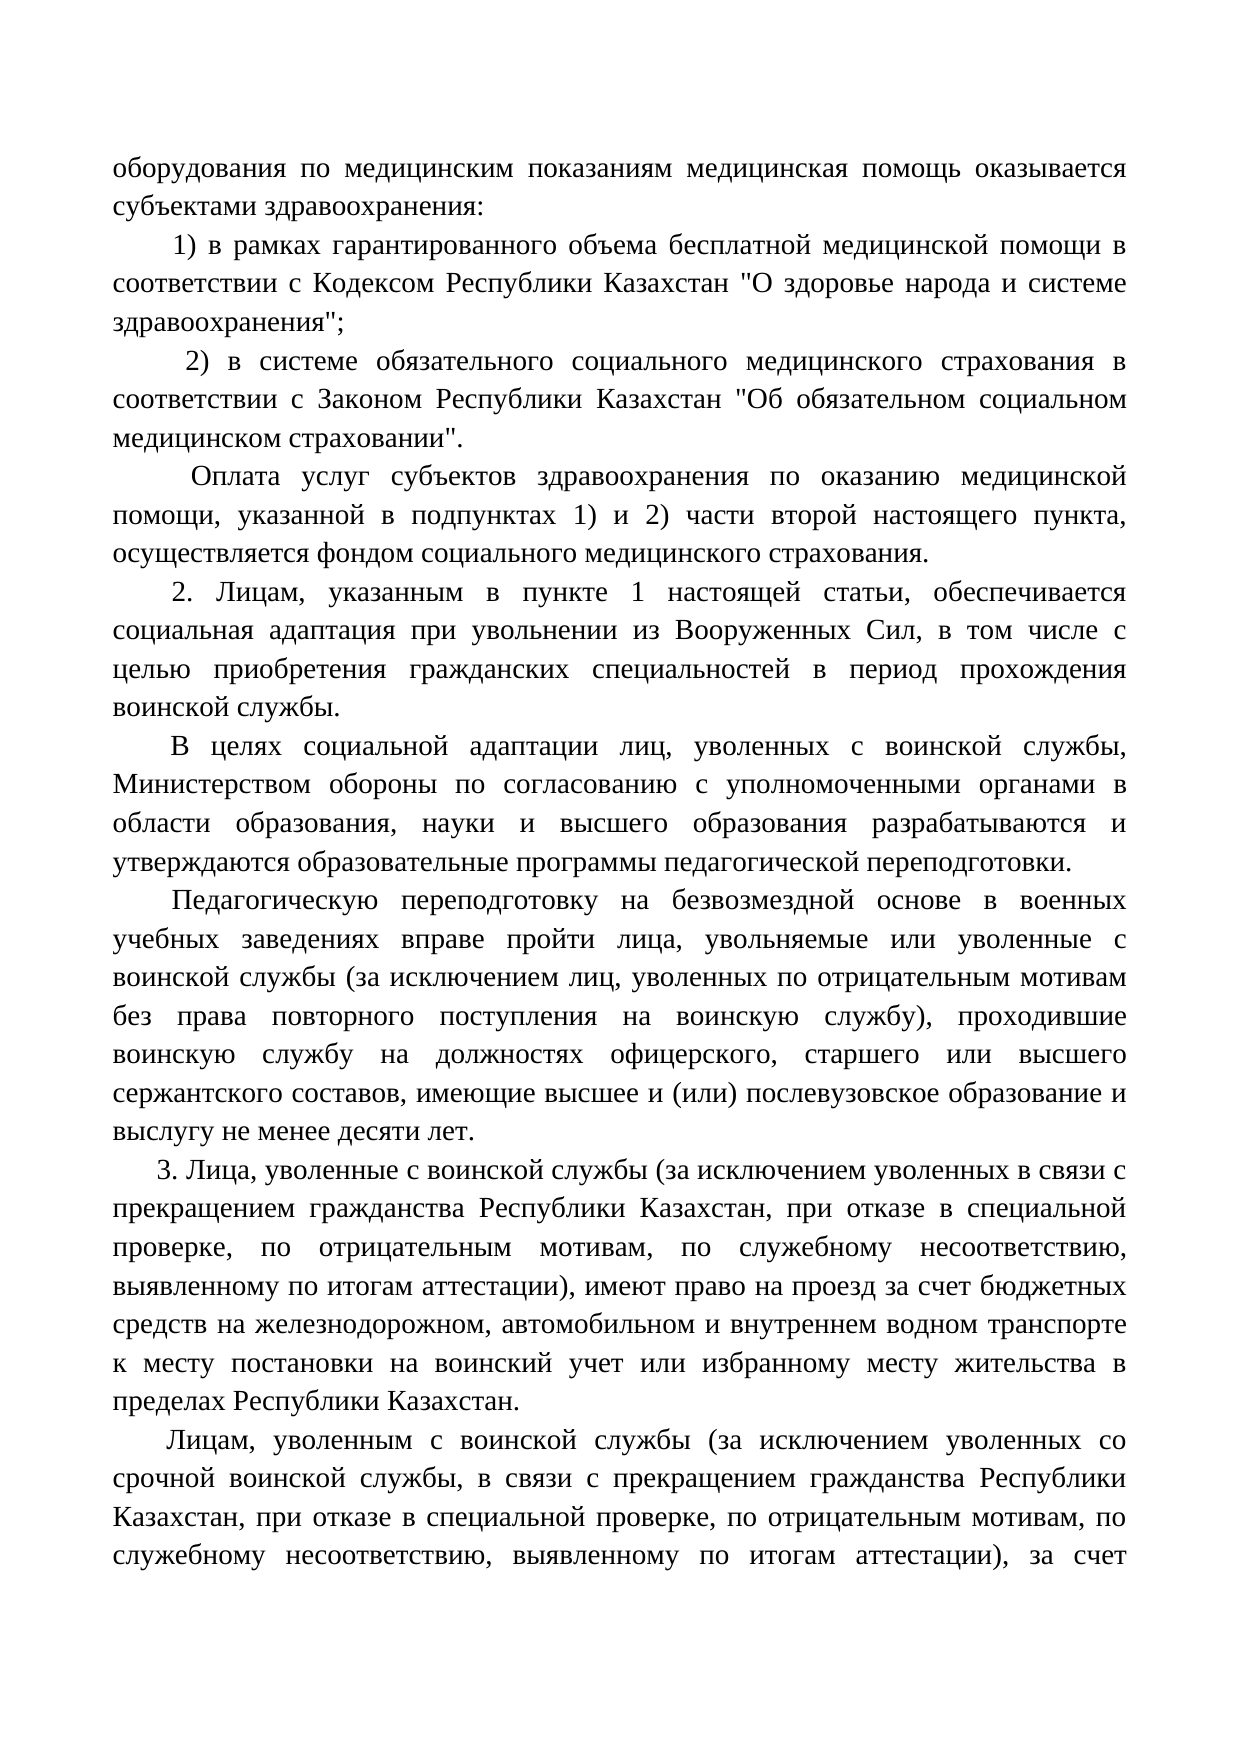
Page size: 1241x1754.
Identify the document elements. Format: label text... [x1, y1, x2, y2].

text В целях социальной адаптации лиц, уволенных с воинской службы, Министерством обороны по согласованию с уполномоченными органами в области образования, науки и высшего образования разрабатываются и утверждаются образовательные программы педагогической переподготовки. [112, 728, 1128, 877]
text Педагогическую переподготовку на безвозмездной основе в военных учебных заведениях вправе пройти лица, увольняемые или уволенные с воинской службы (за исключением лиц, уволенных по отрицательным мотивам без права повторного поступления на воинскую службу), проходившие воинскую службу на должностях офицерского, старшего или высшего сержантского составов, имеющие высшее и (или) послевузовское образование и выслугу не менее десяти лет. [112, 882, 1128, 1147]
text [112, 1422, 1128, 1571]
text Оплата услуг субъектов здравоохранения по оказанию медицинской помощи, указанной в подпунктах 1) и 2) части второй настоящего пункта, осуществляется фондом социального медицинского страхования. [112, 458, 1128, 569]
text 3. Лица, уволенные с воинской службы (за исключением уволенных в связи с прекращением гражданства Республики Казахстан, при отказе в специальной проверке, по отрицательным мотивам, по служебному несоответствию, выявленному по итогам аттестации), имеют право на проезд за счет бюджетных средств на железнодорожном, автомобильном и внутреннем водном транспорте к месту постановки на воинский учет или избранному месту жительства в пределах Республики Казахстан. [112, 1152, 1128, 1417]
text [112, 150, 1128, 222]
text 2. Лицам, указанным в пункте 1 настоящей статьи, обеспечивается социальная адаптация при увольнении из Вооруженных Сил, в том числе с целью приобретения гражданских специальностей в период прохождения воинской службы. [112, 574, 1128, 723]
